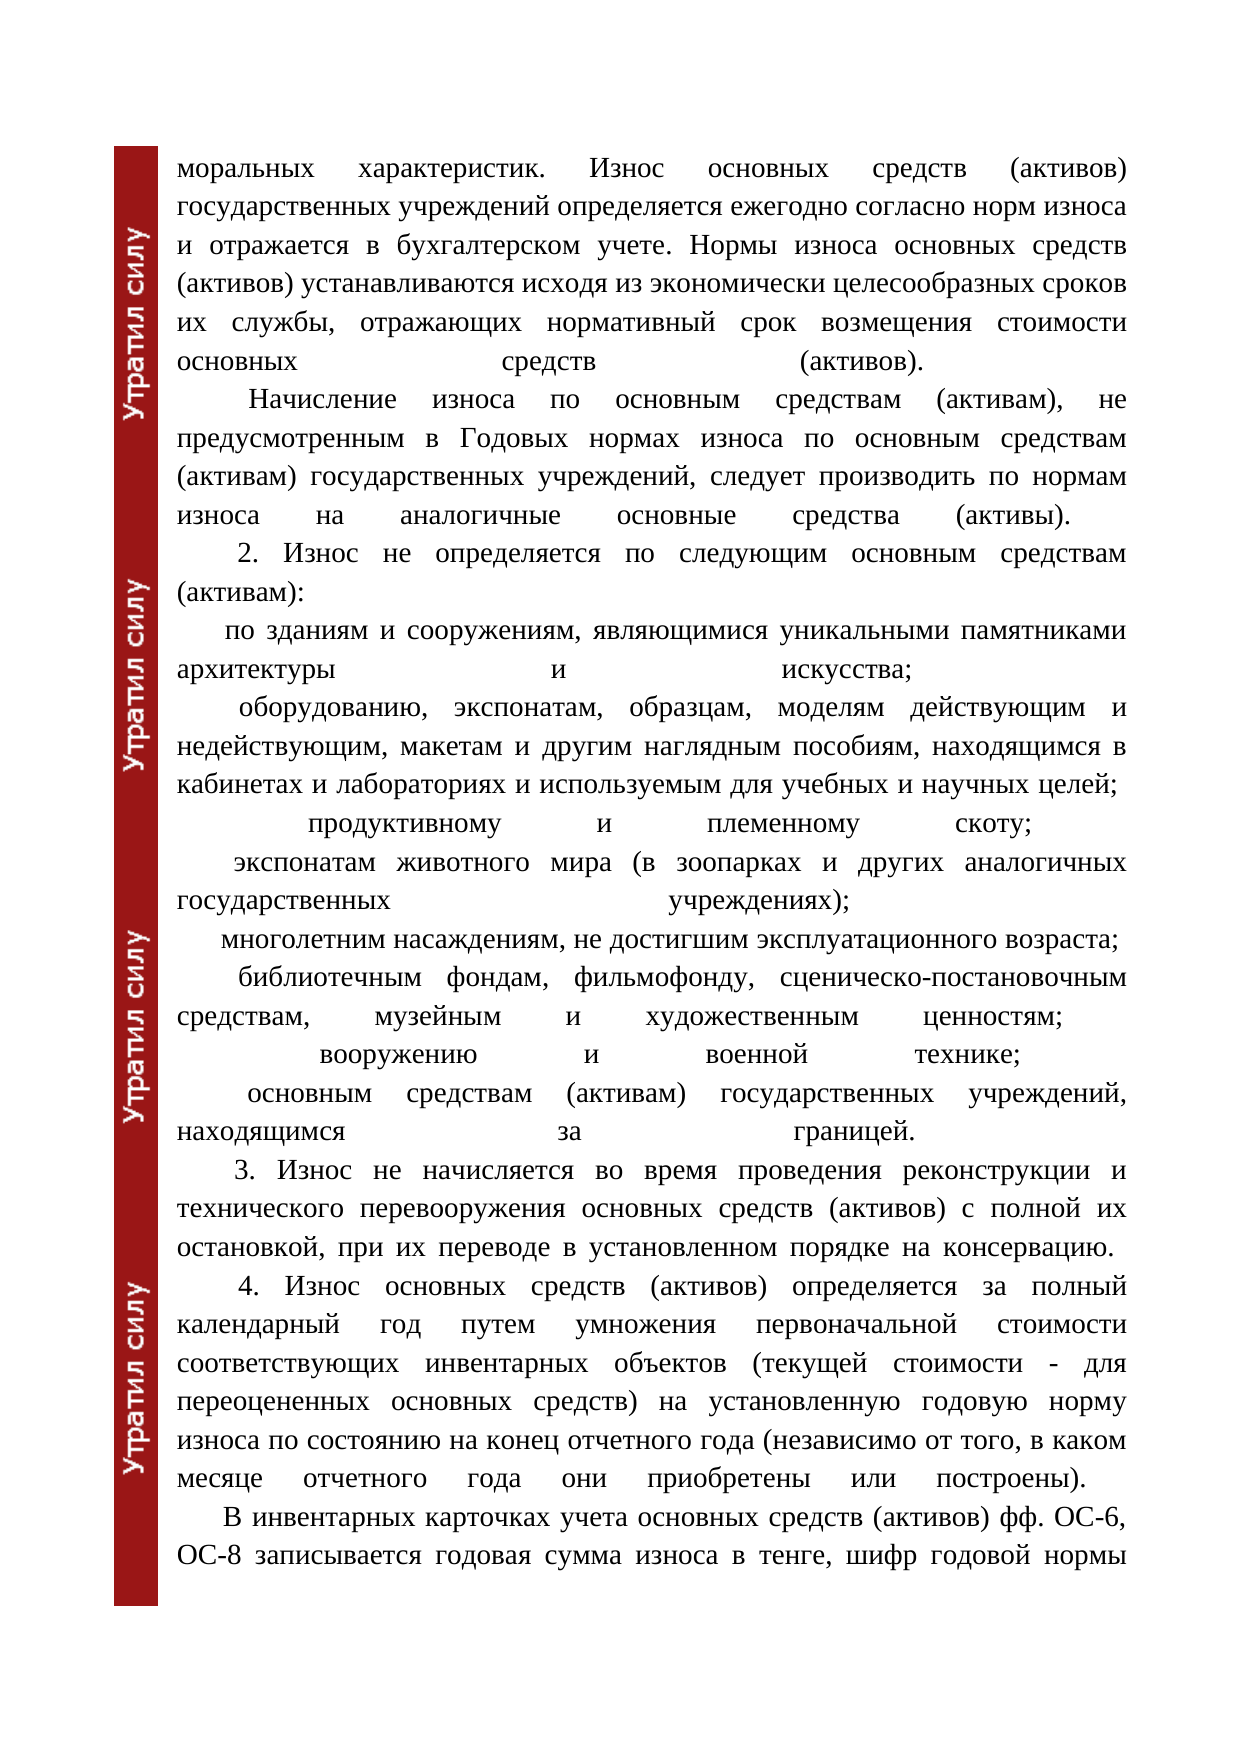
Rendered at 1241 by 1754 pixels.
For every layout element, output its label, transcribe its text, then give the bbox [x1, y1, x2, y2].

picture [114, 1571, 158, 1606]
picture [114, 146, 158, 150]
